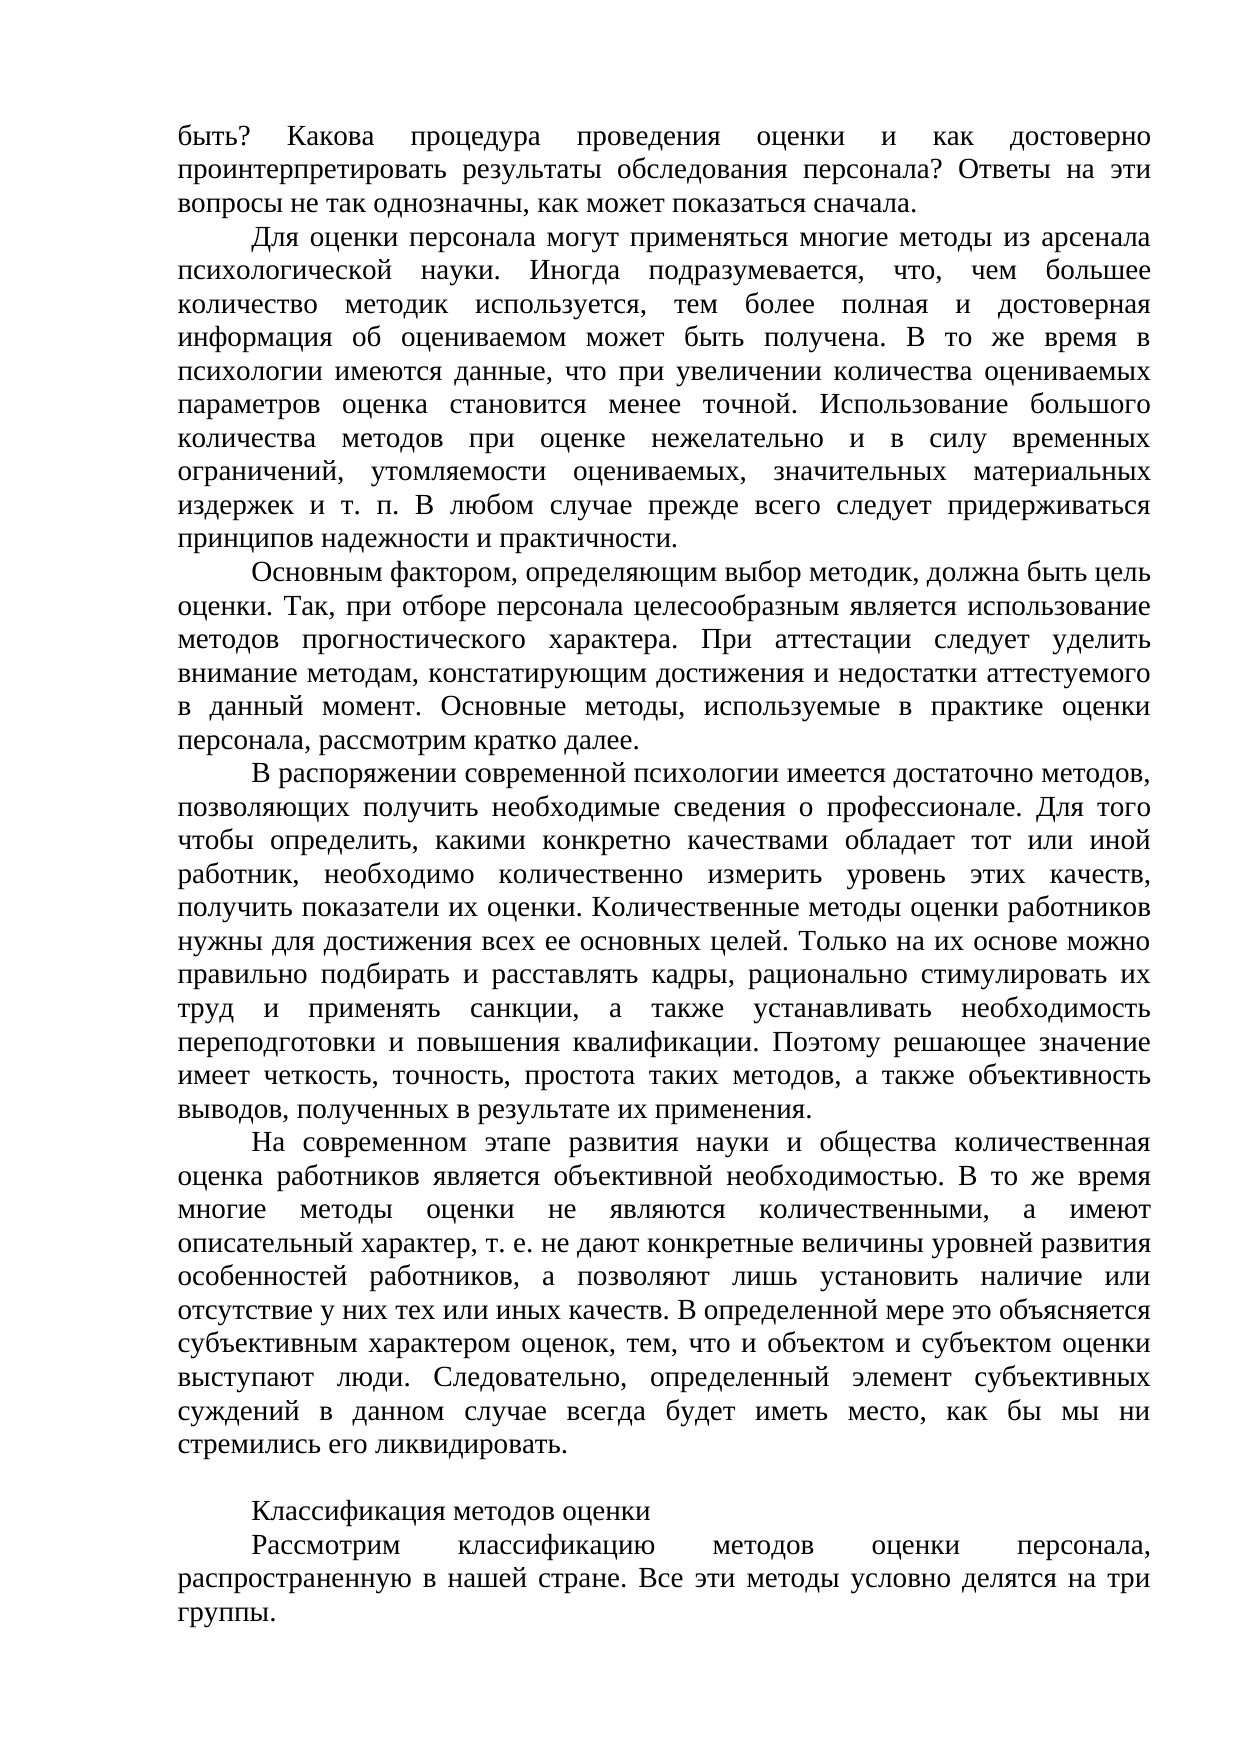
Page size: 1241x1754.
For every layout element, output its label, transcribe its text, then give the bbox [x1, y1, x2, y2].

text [177, 118, 1152, 219]
text На современном этапе развития науки и общества количественная оценка работников является объективной необходимостью. В то же время многие методы оценки не являются количественными, а имеют описательный характер, т. е. не дают конкретные величины уровней развития особенностей работников, а позволяют лишь установить наличие или отсутствие у них тех или иных качеств. В определенной мере это объясняется субъективным характером оценок, тем, что и объектом и субъектом оценки выступают люди. Следовательно, определенный элемент субъективных суждений в данном случае всегда будет иметь место, как бы мы ни стремились его ликвидировать. [177, 1124, 1152, 1460]
text Классификация методов оценки [177, 1493, 1152, 1527]
text Основным фактором, определяющим выбор методик, должна быть цель оценки. Так, при отборе персонала целесообразным является использование методов прогностического характера. При аттестации следует уделить внимание методам, констатирующим достижения и недостатки аттестуемого в данный момент. Основные методы, используемые в практике оценки персонала, рассмотрим кратко далее. [177, 554, 1152, 755]
text Для оценки персонала могут применяться многие методы из арсенала психологической науки. Иногда подразумевается, что, чем большее количество методик используется, тем более полная и достоверная информация об оцениваемом может быть получена. В то же время в психологии имеются данные, что при увеличении количества оцениваемых параметров оценка становится менее точной. Использование большого количества методов при оценке нежелательно и в силу временных ограничений, утомляемости оцениваемых, значительных материальных издержек и т. п. В любом случае прежде всего следует придерживаться принципов надежности и практичности. [177, 219, 1152, 554]
text Рассмотрим классификацию методов оценки персонала, распространенную в нашей стране. Все эти методы условно делятся на три группы. [177, 1527, 1152, 1627]
text В распоряжении современной психологии имеется достаточно методов, позволяющих получить необходимые сведения о профессионале. Для того чтобы определить, какими конкретно качествами обладает тот или иной работник, необходимо количественно измерить уровень этих качеств, получить показатели их оценки. Количественные методы оценки работников нужны для достижения всех ее основных целей. Только на их основе можно правильно подбирать и расставлять кадры, рационально стимулировать их труд и применять санкции, а также устанавливать необходимость переподготовки и повышения квалификации. Поэтому решающее значение имеет четкость, точность, простота таких методов, а также объективность выводов, полученных в результате их применения. [177, 755, 1152, 1124]
